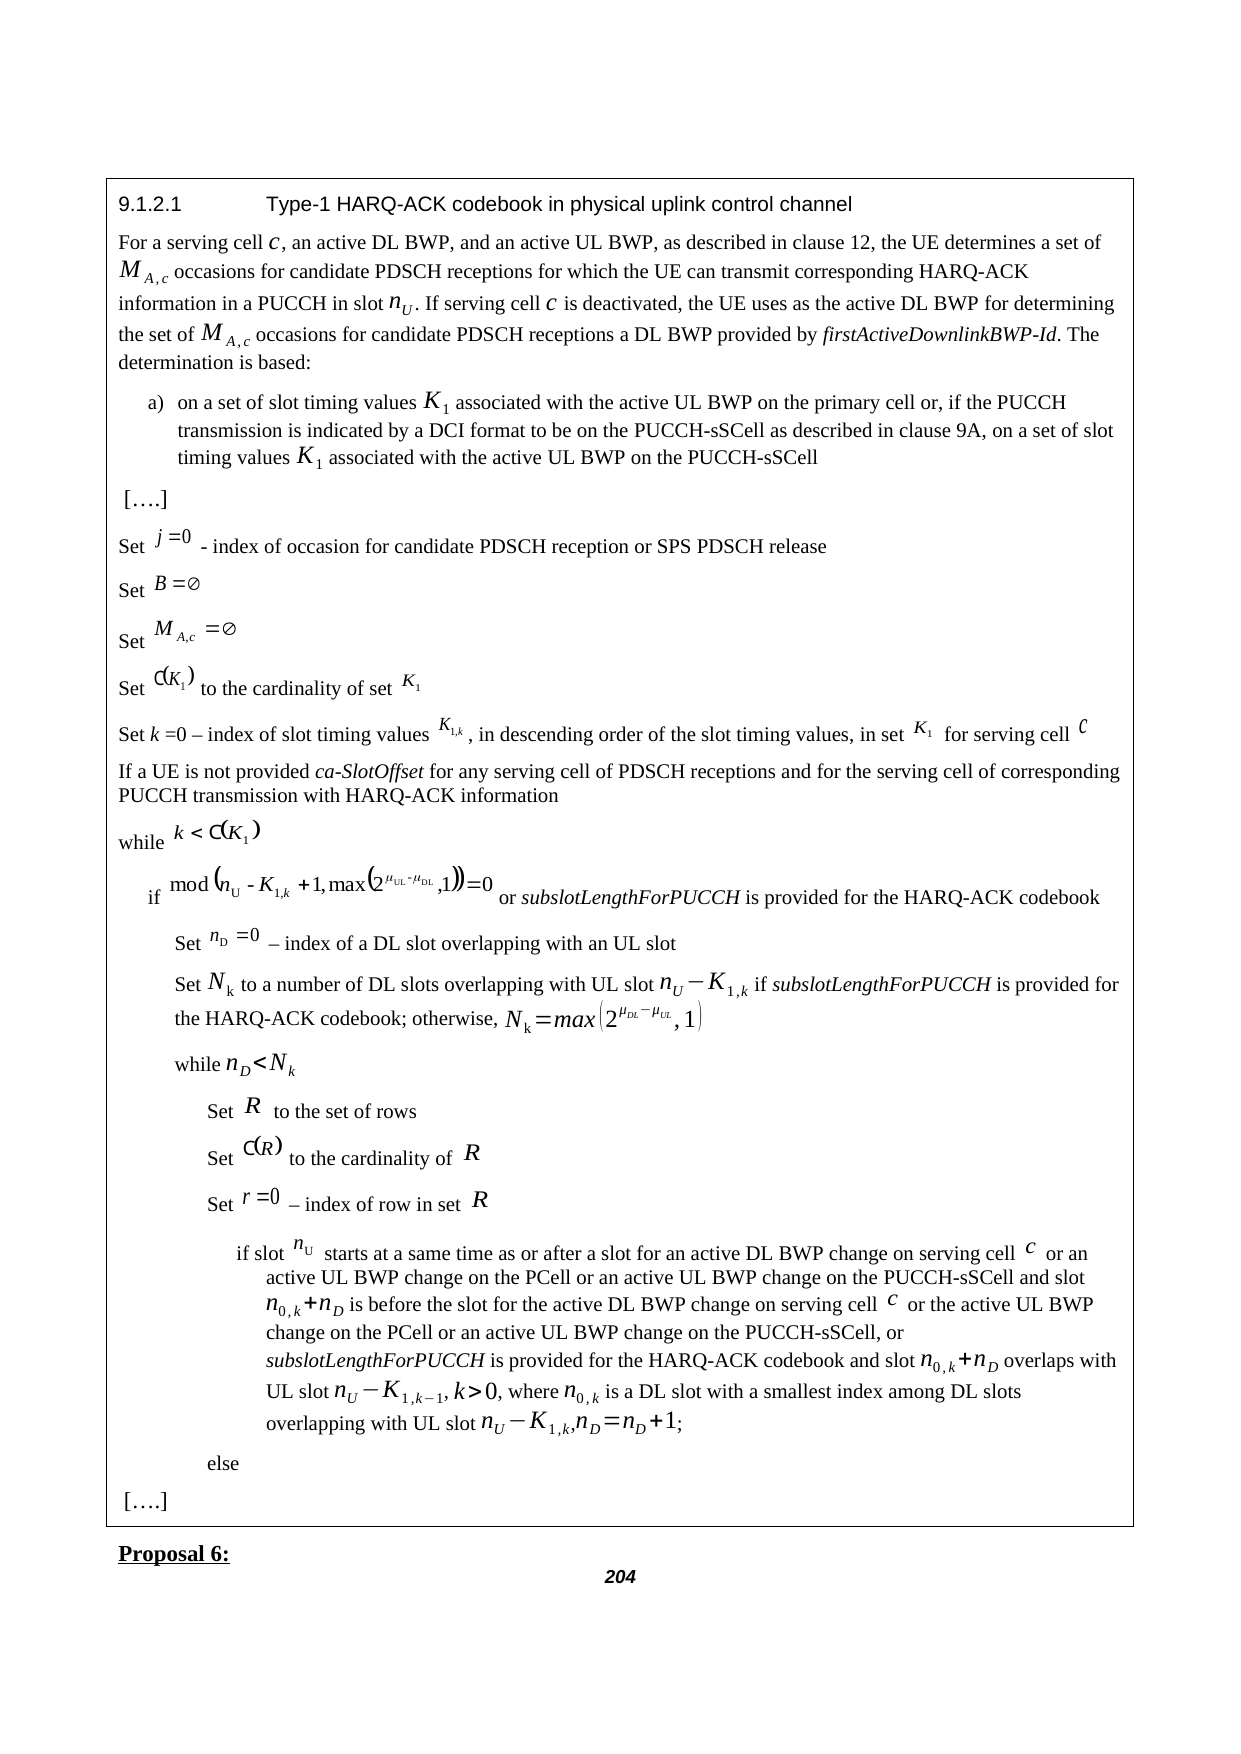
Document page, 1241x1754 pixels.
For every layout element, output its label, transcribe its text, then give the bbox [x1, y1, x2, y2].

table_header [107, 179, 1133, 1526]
text Proposal 6: [118, 1540, 1122, 1566]
